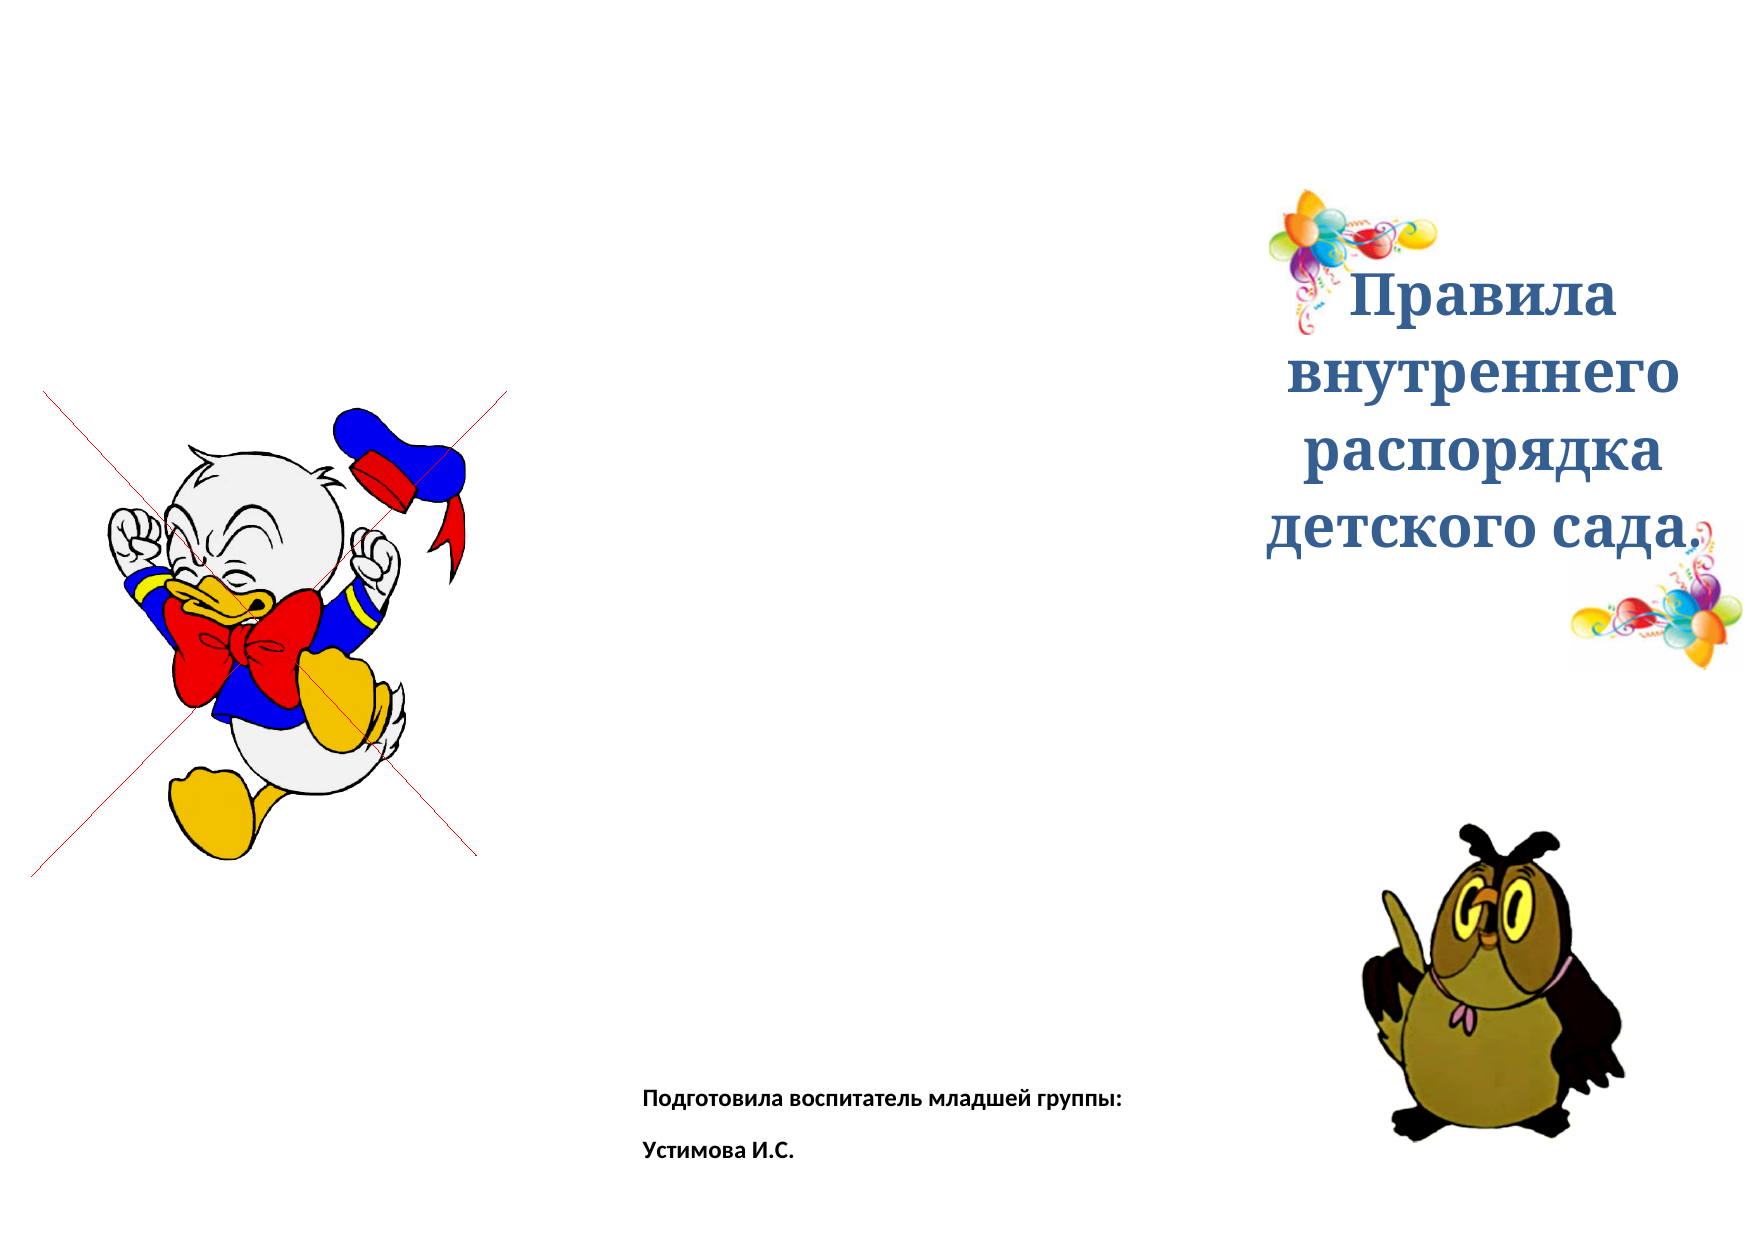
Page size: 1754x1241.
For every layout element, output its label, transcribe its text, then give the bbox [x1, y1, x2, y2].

picture [107, 407, 466, 861]
subtitle Правила внутреннего распорядка детского сада. [1240, 263, 1728, 562]
picture [1268, 189, 1438, 263]
picture [1571, 522, 1742, 669]
text Подготовила воспитатель младшей группы: [642, 1082, 1129, 1113]
text Устимова И.С. [642, 1134, 1129, 1164]
picture [1328, 807, 1646, 1160]
